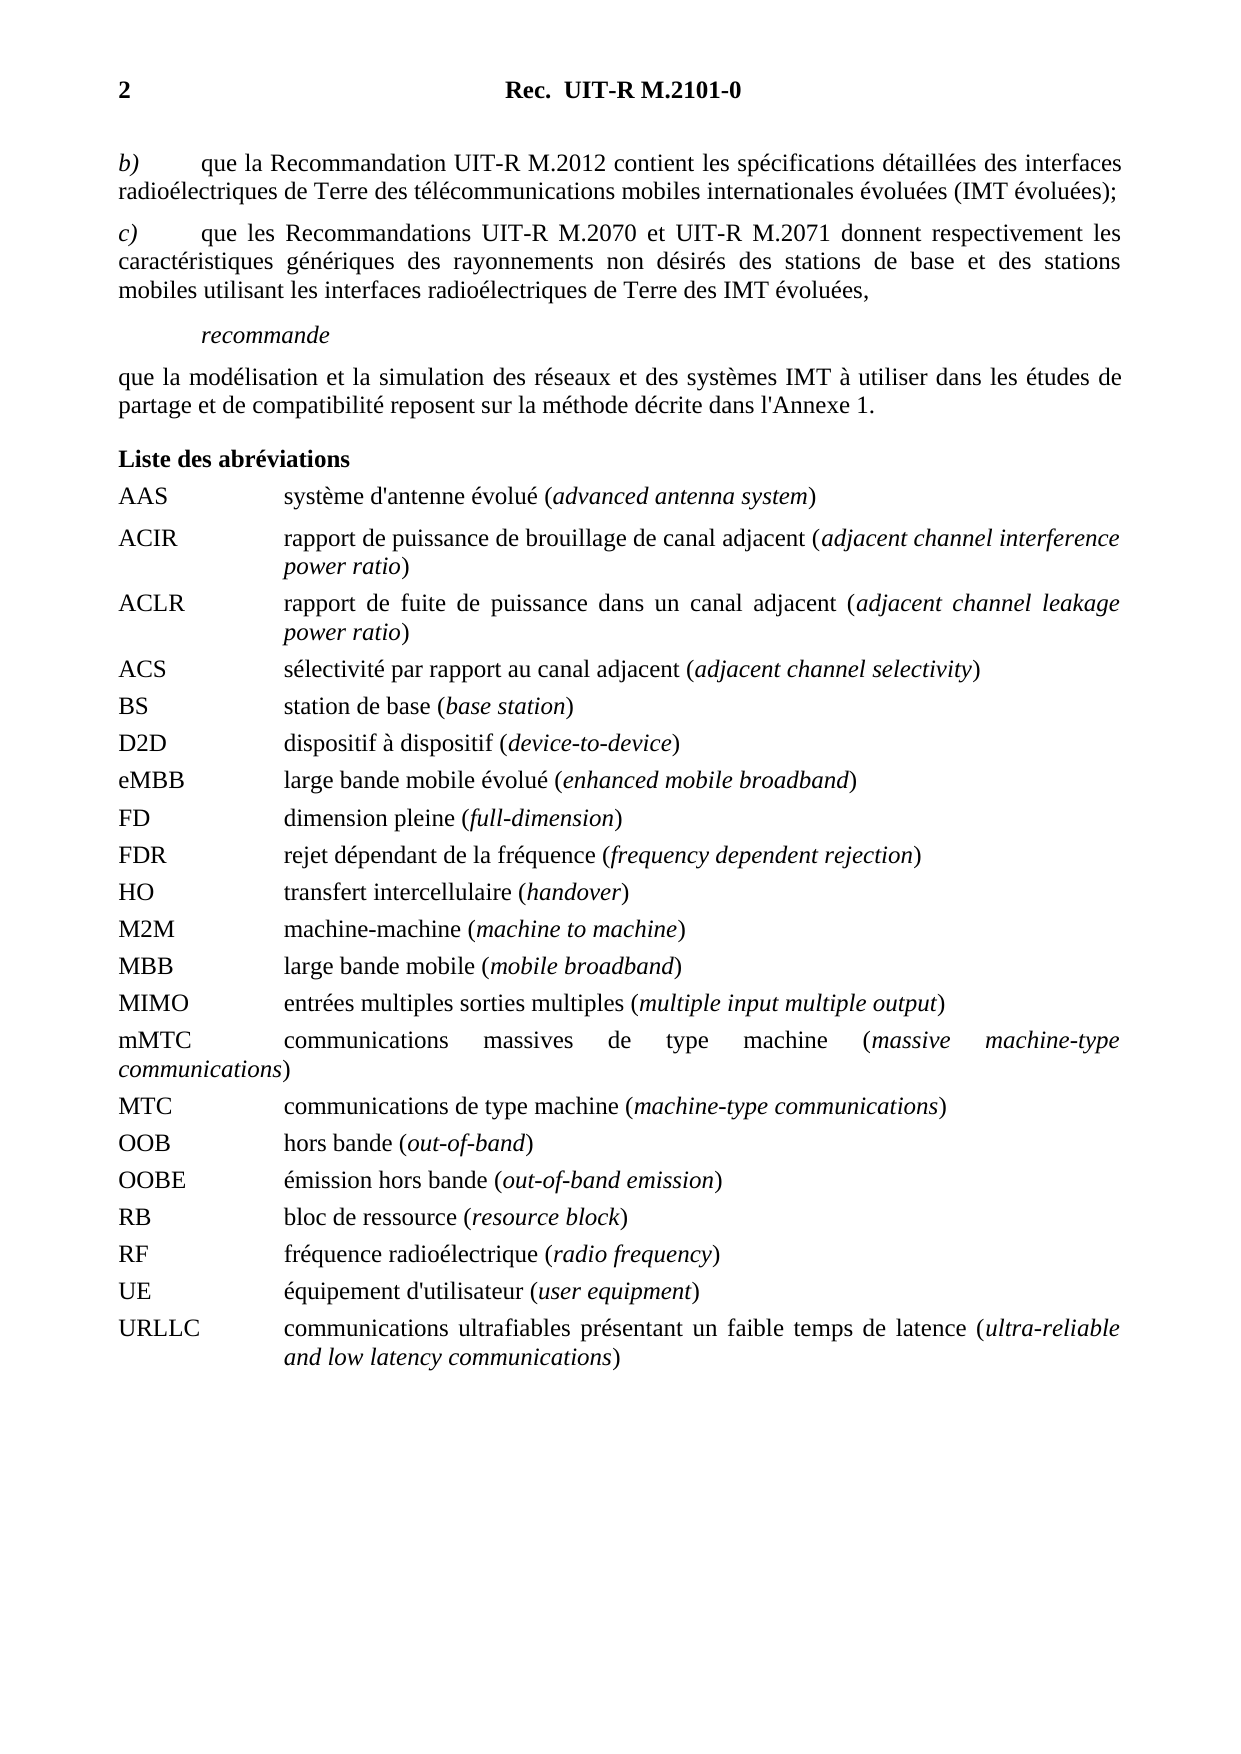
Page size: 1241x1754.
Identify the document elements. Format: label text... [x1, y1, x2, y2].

text recommande [201, 321, 1122, 349]
text BS station de base (base station) [118, 691, 1122, 720]
text D2D dispositif à dispositif (device-to-device) [118, 728, 1122, 757]
text M2M machine-machine (machine to machine) [118, 914, 1122, 943]
text MTC communications de type machine (machine-type communications) [118, 1091, 1122, 1120]
text ACLR rapport de fuite de puissance dans un canal adjacent (adjacent channel leakage power ratio) [118, 588, 1122, 646]
text URLLC communications ultrafiables présentant un faible temps de latence (ultra-reliable and low latency communications) [118, 1313, 1122, 1371]
text mMTC communications massives de type machine (massive machine-type communications) [118, 1025, 1122, 1083]
text eMBB large bande mobile évolué (enhanced mobile broadband) [118, 766, 1122, 794]
text que la modélisation et la simulation des réseaux et des systèmes IMT à utiliser dans les études de partage et de compatibilité reposent sur la méthode décrite dans l'Annexe 1. [118, 362, 1122, 419]
text OOBE émission hors bande (out-of-band emission) [118, 1165, 1122, 1194]
text FDR rejet dépendant de la fréquence (frequency dependent rejection) [118, 840, 1122, 868]
text MBB large bande mobile (mobile broadband) [118, 951, 1122, 980]
text RB bloc de ressource (resource block) [118, 1202, 1122, 1231]
text MIMO entrées multiples sorties multiples (multiple input multiple output) [118, 988, 1122, 1017]
text FD dimension pleine (full-dimension) [118, 803, 1122, 831]
text AAS système d'antenne évolué (advanced antenna system) [118, 481, 1122, 510]
text HO transfert intercellulaire (handover) [118, 877, 1122, 906]
text ACS sélectivité par rapport au canal adjacent (adjacent channel selectivity) [118, 654, 1122, 683]
text OOB hors bande (out-of-band) [118, 1128, 1122, 1157]
subtitle Liste des abréviations [118, 444, 1122, 473]
text c) que les Recommandations UIT-R M.2070 et UIT-R M.2071 donnent respectivement les caractéristiques génériques des rayonnements non désirés des stations de base et des stations mobiles utilisant les interfaces radioélectriques de Terre des IMT évoluées, [118, 218, 1122, 304]
text ACIR rapport de puissance de brouillage de canal adjacent (adjacent channel interference power ratio) [118, 523, 1122, 580]
text RF fréquence radioélectrique (radio frequency) [118, 1239, 1122, 1268]
text b) que la Recommandation UIT-R M.2012 contient les spécifications détaillées des interfaces radioélectriques de Terre des télécommunications mobiles internationales évoluées (IMT évoluées); [118, 148, 1122, 205]
text UE équipement d'utilisateur (user equipment) [118, 1276, 1122, 1305]
